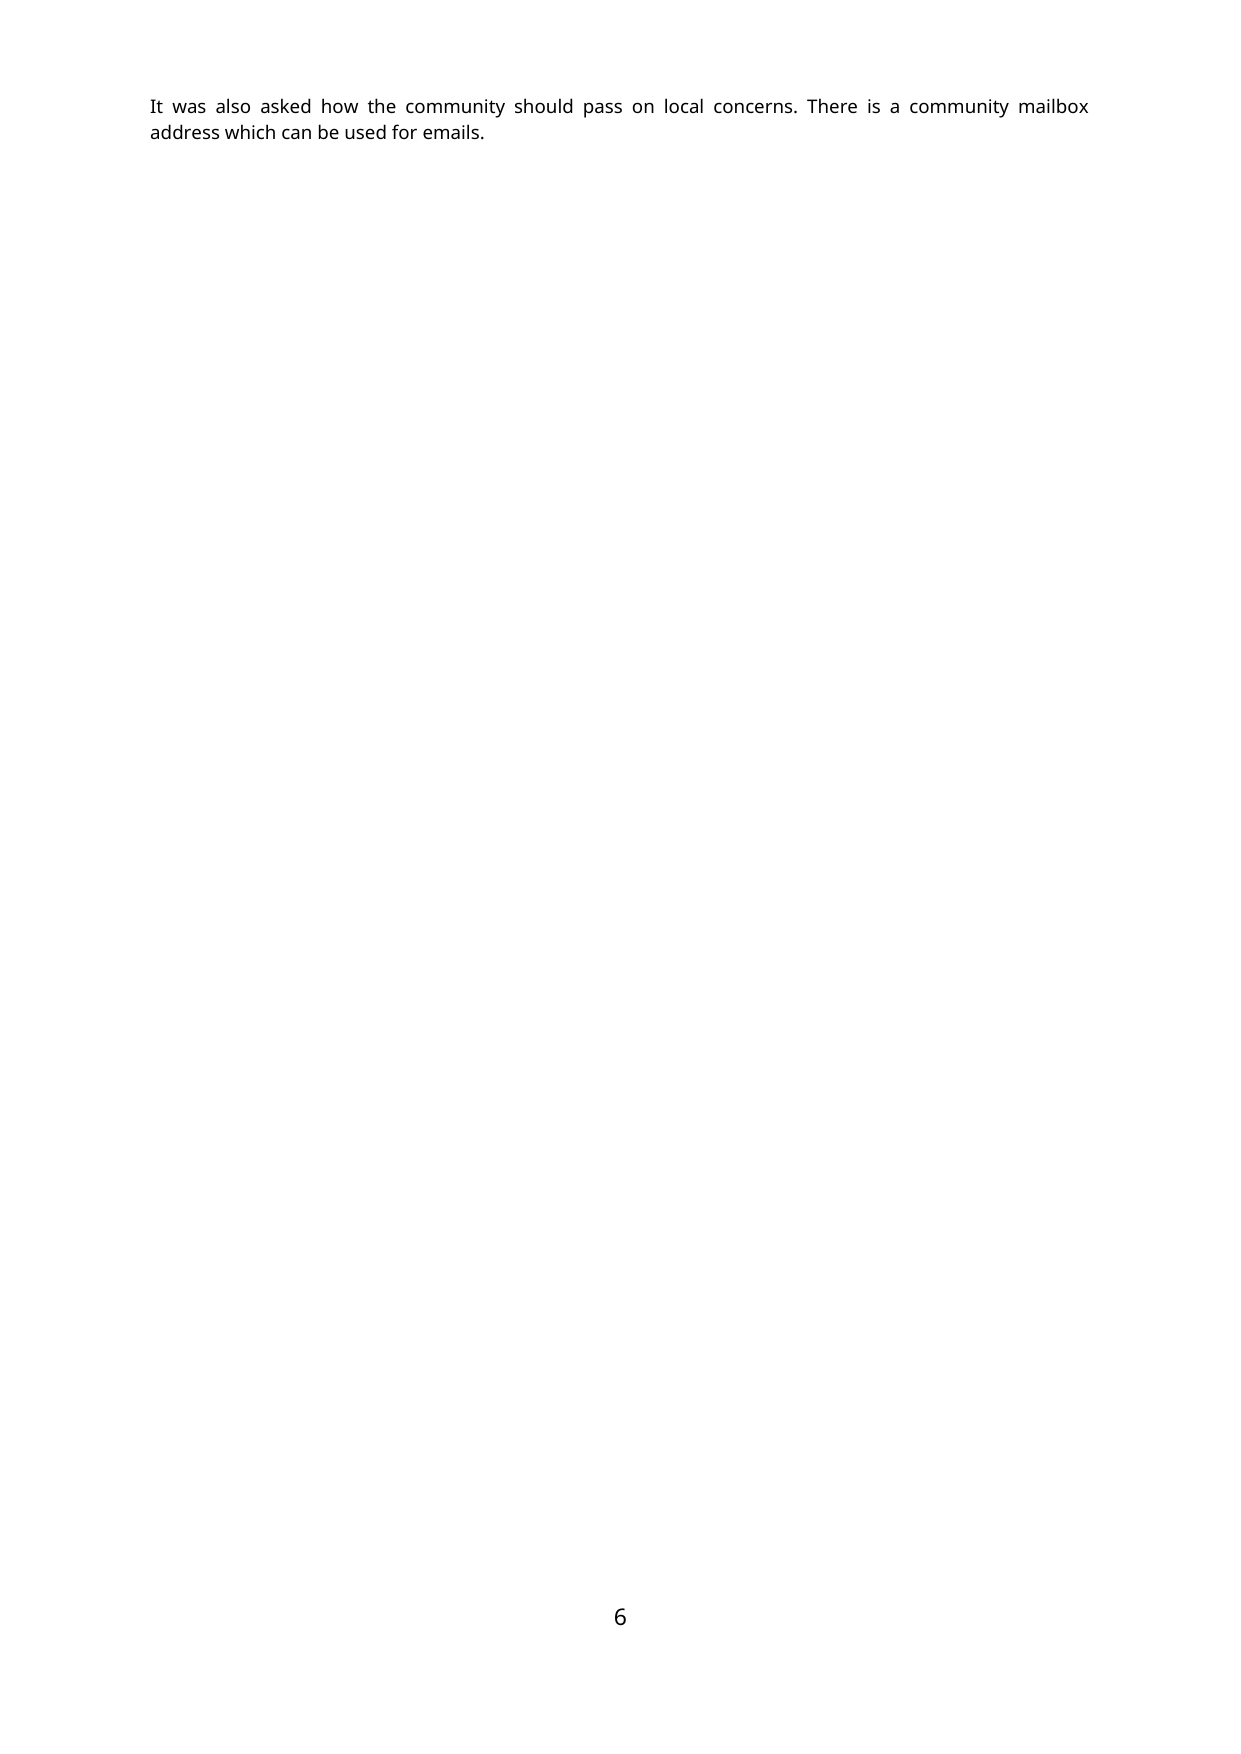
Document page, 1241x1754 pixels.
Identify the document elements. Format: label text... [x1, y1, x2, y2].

text It was also asked how the community should pass on local concerns. There is a community mailbox address which can be used for emails. [150, 94, 1090, 145]
